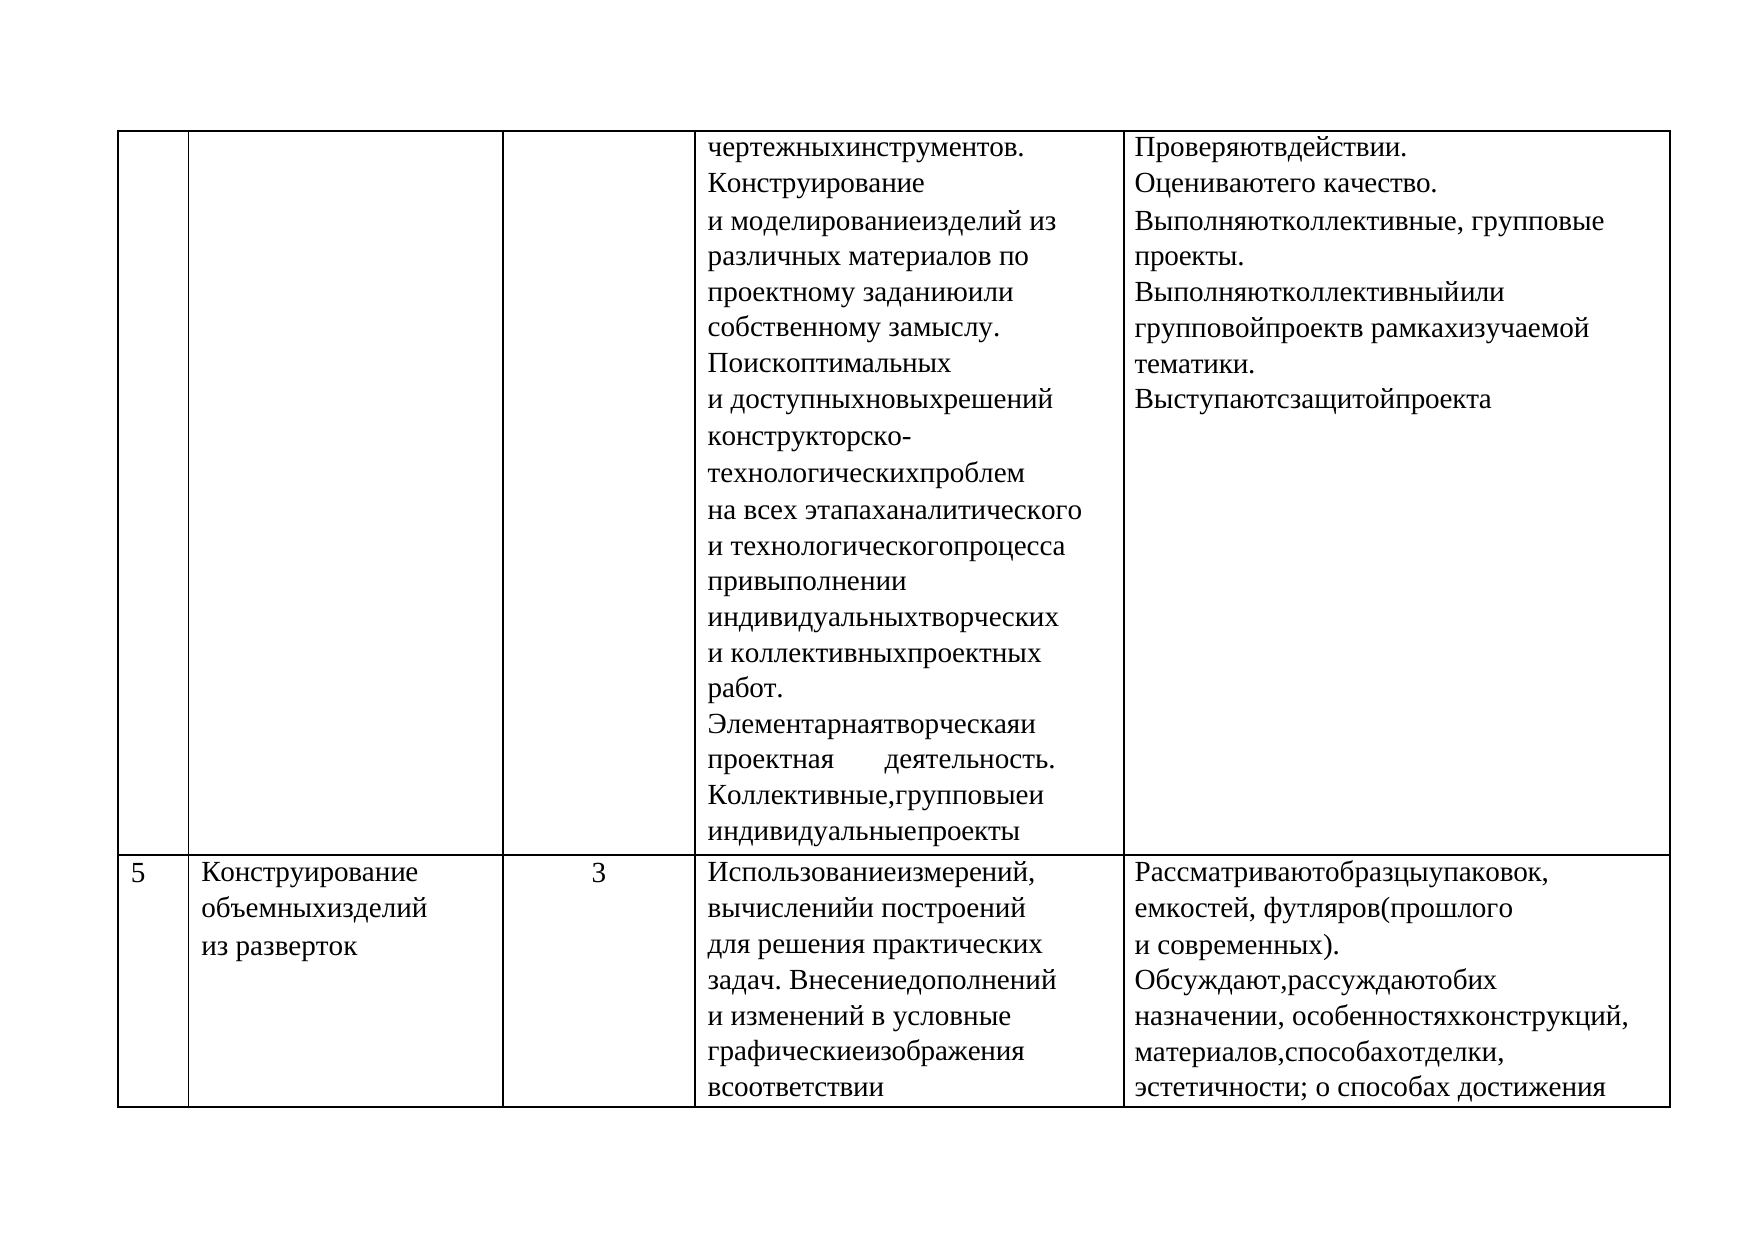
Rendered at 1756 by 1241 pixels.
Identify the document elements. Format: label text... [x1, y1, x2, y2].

table_cell 5 [119, 856, 188, 1106]
table_cell Рассматриваютобразцыупаковок, емкостей, футляров(прошлого и современных). Обсуждают,рассуждаютобих назначении, особенностяхконструкций, материалов,способахотделки, эстетичности; о способах достижения [1125, 856, 1669, 1106]
table_header Проверяютвдействии. Оцениваютего качество. Выполняютколлективные, групповые проекты. Выполняютколлективныйили групповойпроектв рамкахизучаемой тематики. Выступаютсзащитойпроекта [1125, 132, 1669, 854]
table_header [119, 132, 188, 854]
table_header [504, 132, 694, 854]
table_header [189, 132, 502, 854]
table_header чертежныхинструментов. Конструирование и моделированиеизделий из различных материалов по проектному заданиюили собственному замыслу. Поископтимальных и доступныхновыхрешений конструкторско- технологическихпроблем на всех этапаханалитического и технологическогопроцесса привыполнении индивидуальныхтворческих и коллективныхпроектных работ. Элементарнаятворческаяи проектная деятельность. Коллективные,групповыеииндивидуальныепроекты [696, 132, 1123, 854]
table_cell Конструирование объемныхизделий из разверток [189, 856, 502, 1106]
table_cell 3 [504, 856, 694, 1106]
table_cell Использованиеизмерений, вычисленийи построений для решения практических задач. Внесениедополнений и изменений в условные графическиеизображения всоответствии [696, 856, 1123, 1106]
